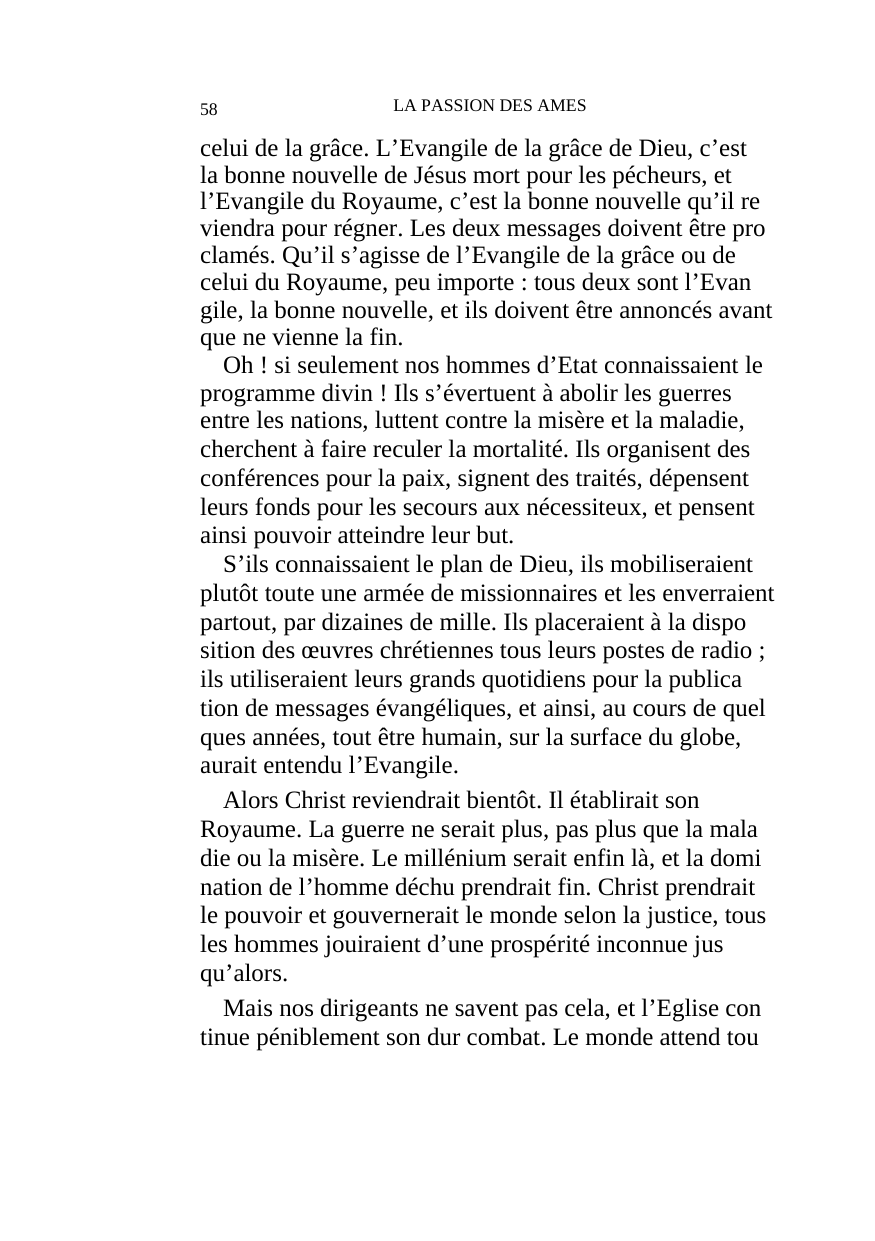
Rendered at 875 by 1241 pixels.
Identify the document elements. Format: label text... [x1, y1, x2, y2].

text sition des œuvres chrétiennes tous leurs postes de radio ; [200, 636, 818, 664]
text ques années, tout être humain, sur la surface du globe, [200, 722, 818, 751]
text leurs fonds pour les secours aux nécessiteux, et pensent [200, 492, 818, 521]
text S’ils connaissaient le plan de Dieu, ils mobiliseraient [200, 549, 818, 578]
text viendra pour régner. Les deux messages doivent être pro [200, 215, 818, 241]
text plutôt toute une armée de missionnaires et les enverraient [200, 578, 818, 607]
text 58 [200, 99, 218, 119]
text Alors Christ reviendrait bientôt. Il établirait son [200, 786, 818, 814]
text gile, la bonne nouvelle, et ils doivent être annoncés avant [200, 296, 818, 324]
text la bonne nouvelle de Jésus mort pour les pécheurs, et [200, 162, 818, 188]
text ainsi pouvoir atteindre leur but. [200, 521, 818, 549]
text tinue péniblement son dur combat. Le monde attend tou [200, 1022, 818, 1051]
text celui de la grâce. L’Evangile de la grâce de Dieu, c’est [200, 133, 818, 162]
text entre les nations, luttent contre la misère et la maladie, [200, 407, 818, 434]
text die ou la misère. Le millénium serait enfin là, et la domi [200, 843, 818, 872]
text le pouvoir et gouvernerait le monde selon la justice, tous [200, 901, 818, 929]
text conférences pour la paix, signent des traités, dépensent [200, 463, 818, 492]
text les hommes jouiraient d’une prospérité inconnue jus [200, 929, 818, 958]
text cherchent à faire reculer la mortalité. Ils organisent des [200, 434, 818, 463]
text celui du Royaume, peu importe : tous deux sont l’Evan [200, 268, 818, 296]
text l’Evangile du Royaume, c’est la bonne nouvelle qu’il re [200, 188, 818, 215]
text tion de messages évangéliques, et ainsi, au cours de quel [200, 693, 818, 722]
text nation de l’homme déchu prendrait fin. Christ prendrait [200, 872, 818, 901]
text clamés. Qu’il s’agisse de l’Evangile de la grâce ou de [200, 241, 818, 268]
text qu’alors. [200, 958, 818, 987]
text Royaume. La guerre ne serait plus, pas plus que la mala [200, 814, 818, 843]
text programme divin ! Ils s’évertuent à abolir les guerres [200, 379, 818, 407]
text partout, par dizaines de mille. Ils placeraient à la dispo [200, 607, 818, 636]
text Oh ! si seulement nos hommes d’Etat connaissaient le [200, 351, 818, 379]
text Mais nos dirigeants ne savent pas cela, et l’Eglise con [200, 993, 818, 1022]
text LA PASSION DES AMES [393, 95, 586, 116]
text aurait entendu l’Evangile. [200, 751, 818, 779]
text ils utiliseraient leurs grands quotidiens pour la publica [200, 664, 818, 693]
text que ne vienne la fin. [200, 324, 818, 351]
